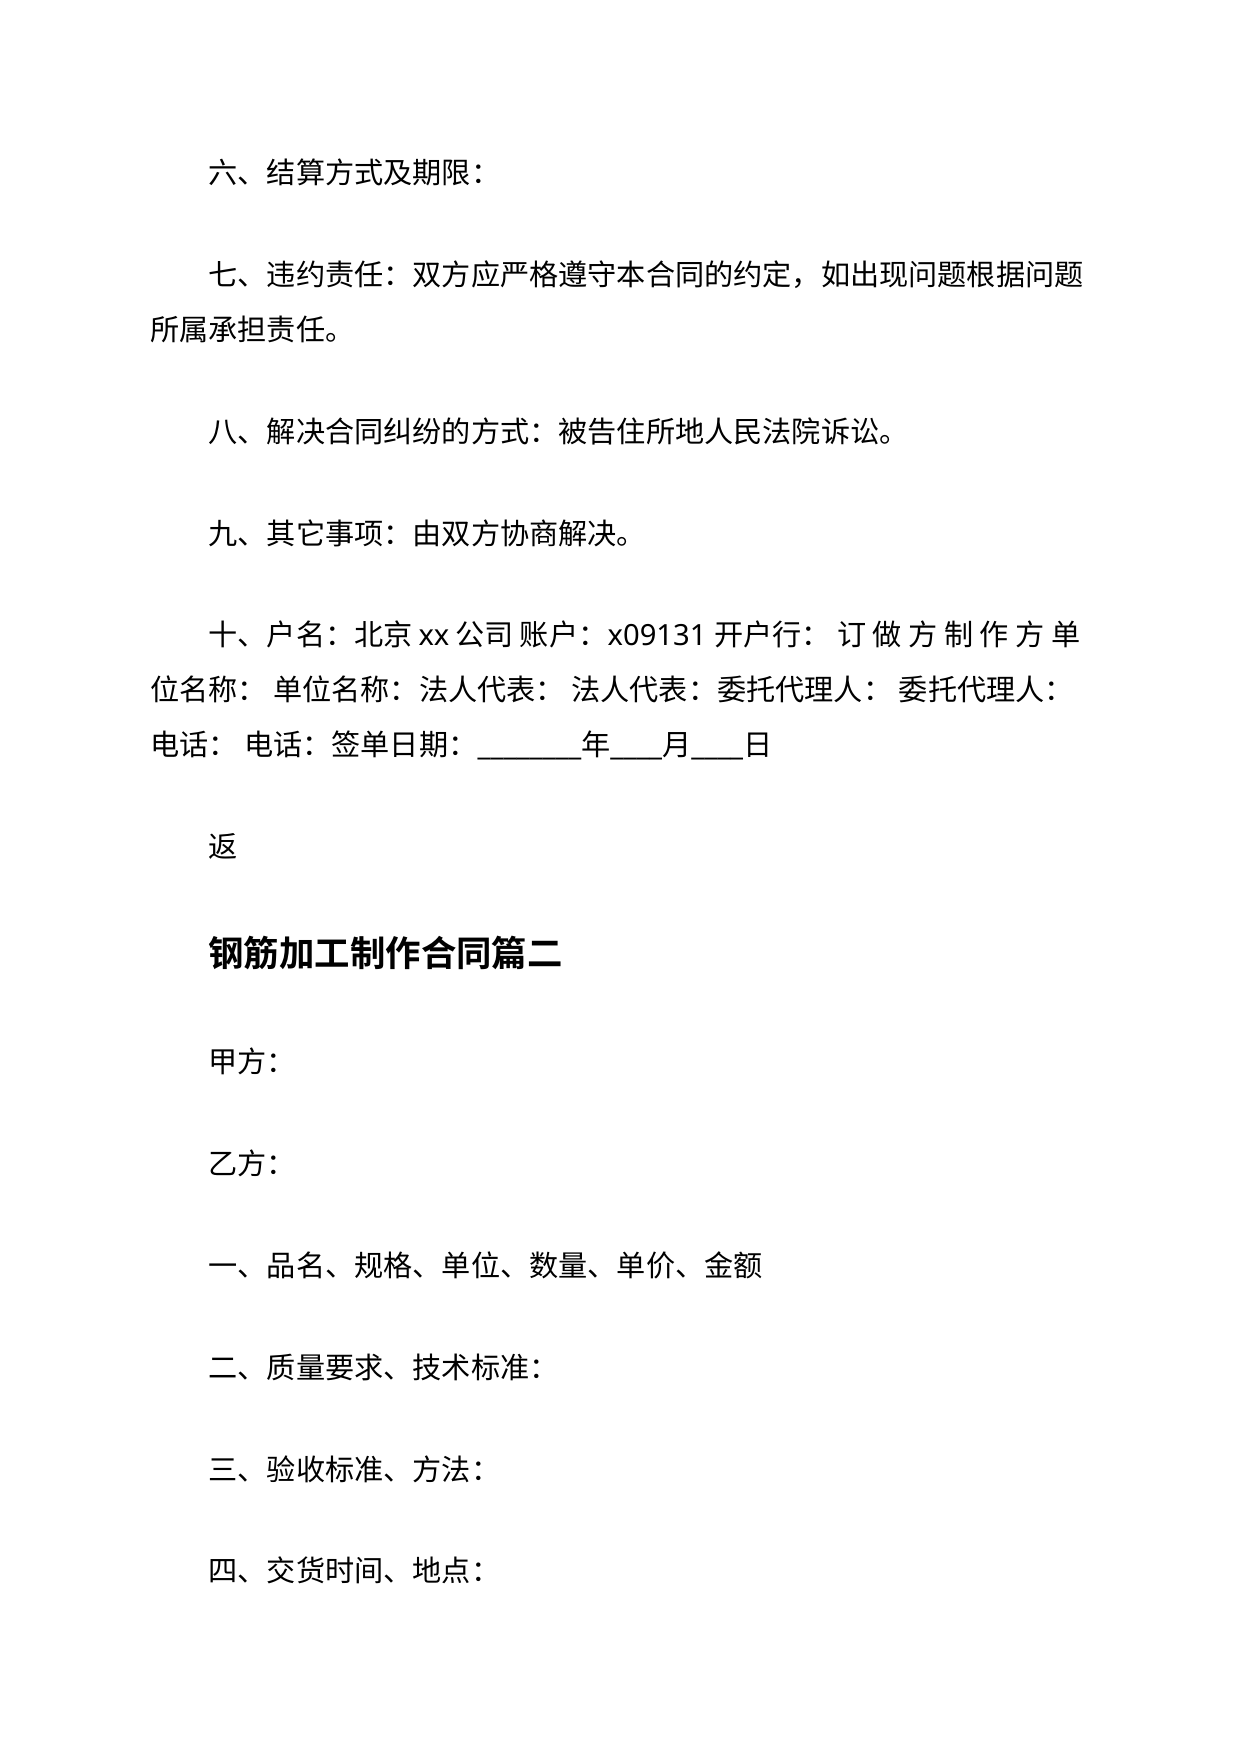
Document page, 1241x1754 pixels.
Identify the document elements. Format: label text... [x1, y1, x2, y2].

text 乙方： [150, 1141, 1090, 1183]
text 十、户名：北京xx公司 账户：x09131 开户行： 订 做 方 制 作 方 单位名称： 单位名称：法人代表： 法人代表：委托代理人： 委托代理人： 电话： 电话：签单日期：________年____月____日 [150, 612, 1090, 764]
text 甲方： [150, 1039, 1090, 1081]
text 二、质量要求、技术标准： [150, 1344, 1090, 1387]
text 返 [150, 824, 1090, 866]
text 三、验收标准、方法： [150, 1446, 1090, 1488]
text 六、结算方式及期限： [150, 150, 1090, 192]
text 钢筋加工制作合同篇二 [150, 926, 1090, 977]
text 四、交货时间、地点： [150, 1548, 1090, 1590]
text 九、其它事项：由双方协商解决。 [150, 510, 1090, 552]
text 八、解决合同纠纷的方式：被告住所地人民法院诉讼。 [150, 408, 1090, 451]
text 七、违约责任：双方应严格遵守本合同的约定，如出现问题根据问题所属承担责任。 [150, 252, 1090, 349]
text 一、品名、规格、单位、数量、单价、金额 [150, 1243, 1090, 1285]
